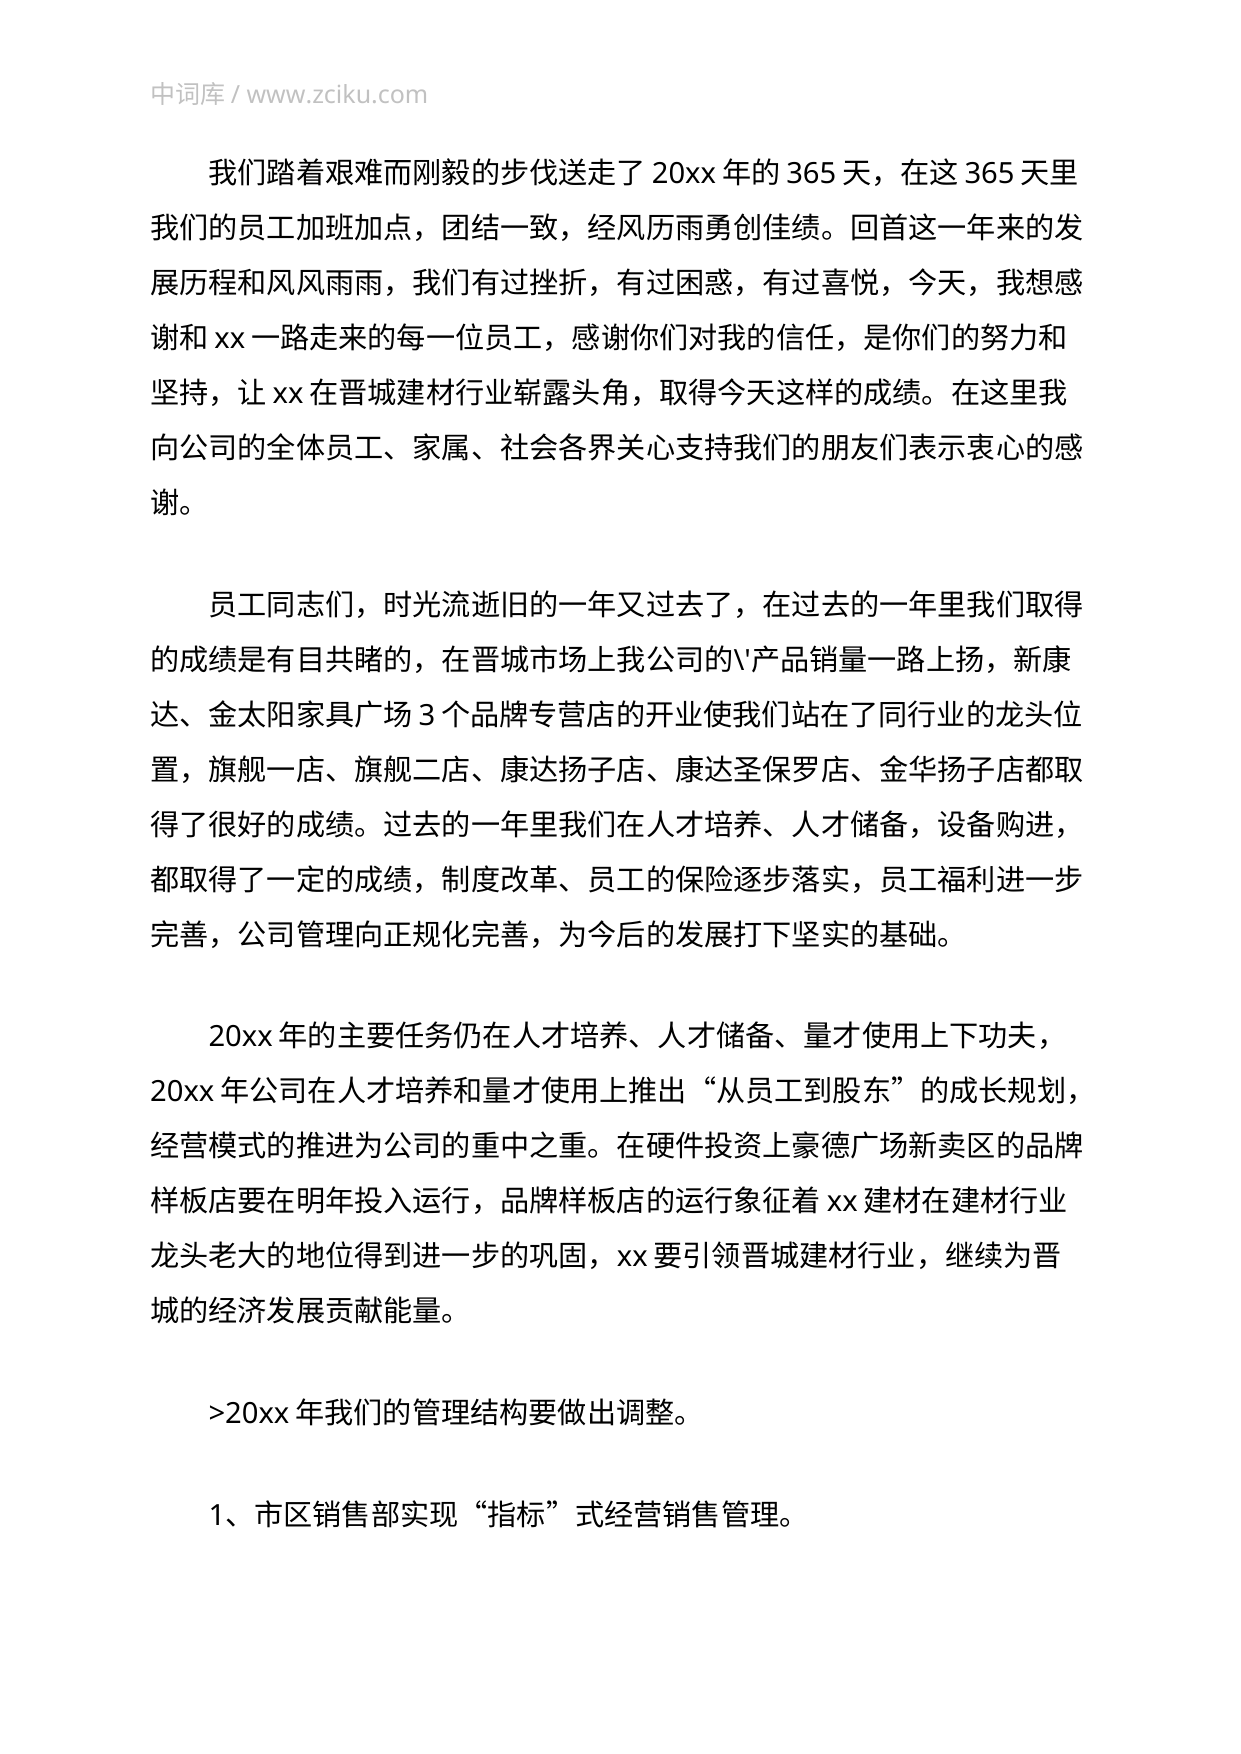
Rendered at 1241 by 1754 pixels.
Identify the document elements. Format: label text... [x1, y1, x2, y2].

text 我们踏着艰难而刚毅的步伐送走了20xx年的365天，在这365天里我们的员工加班加点，团结一致，经风历雨勇创佳绩。回首这一年来的发展历程和风风雨雨，我们有过挫折，有过困惑，有过喜悦，今天，我想感谢和xx一路走来的每一位员工，感谢你们对我的信任，是你们的努力和坚持，让xx在晋城建材行业崭露头角，取得今天这样的成绩。在这里我向公司的全体员工、家属、社会各界关心支持我们的朋友们表示衷心的感谢。 [150, 150, 1090, 522]
text 员工同志们，时光流逝旧的一年又过去了，在过去的一年里我们取得的成绩是有目共睹的，在晋城市场上我公司的\'产品销量一路上扬，新康达、金太阳家具广场3个品牌专营店的开业使我们站在了同行业的龙头位置，旗舰一店、旗舰二店、康达扬子店、康达圣保罗店、金华扬子店都取得了很好的成绩。过去的一年里我们在人才培养、人才储备，设备购进，都取得了一定的成绩，制度改革、员工的保险逐步落实，员工福利进一步完善，公司管理向正规化完善，为今后的发展打下坚实的基础。 [150, 581, 1090, 953]
text 20xx年的主要任务仍在人才培养、人才储备、量才使用上下功夫，20xx年公司在人才培养和量才使用上推出“从员工到股东”的成长规划，经营模式的推进为公司的重中之重。在硬件投资上豪德广场新卖区的品牌样板店要在明年投入运行，品牌样板店的运行象征着xx建材在建材行业龙头老大的地位得到进一步的巩固，xx要引领晋城建材行业，继续为晋城的经济发展贡献能量。 [150, 1013, 1090, 1330]
text 1、市区销售部实现“指标”式经营销售管理。 [150, 1491, 1090, 1534]
text >20xx年我们的管理结构要做出调整。 [150, 1389, 1090, 1432]
